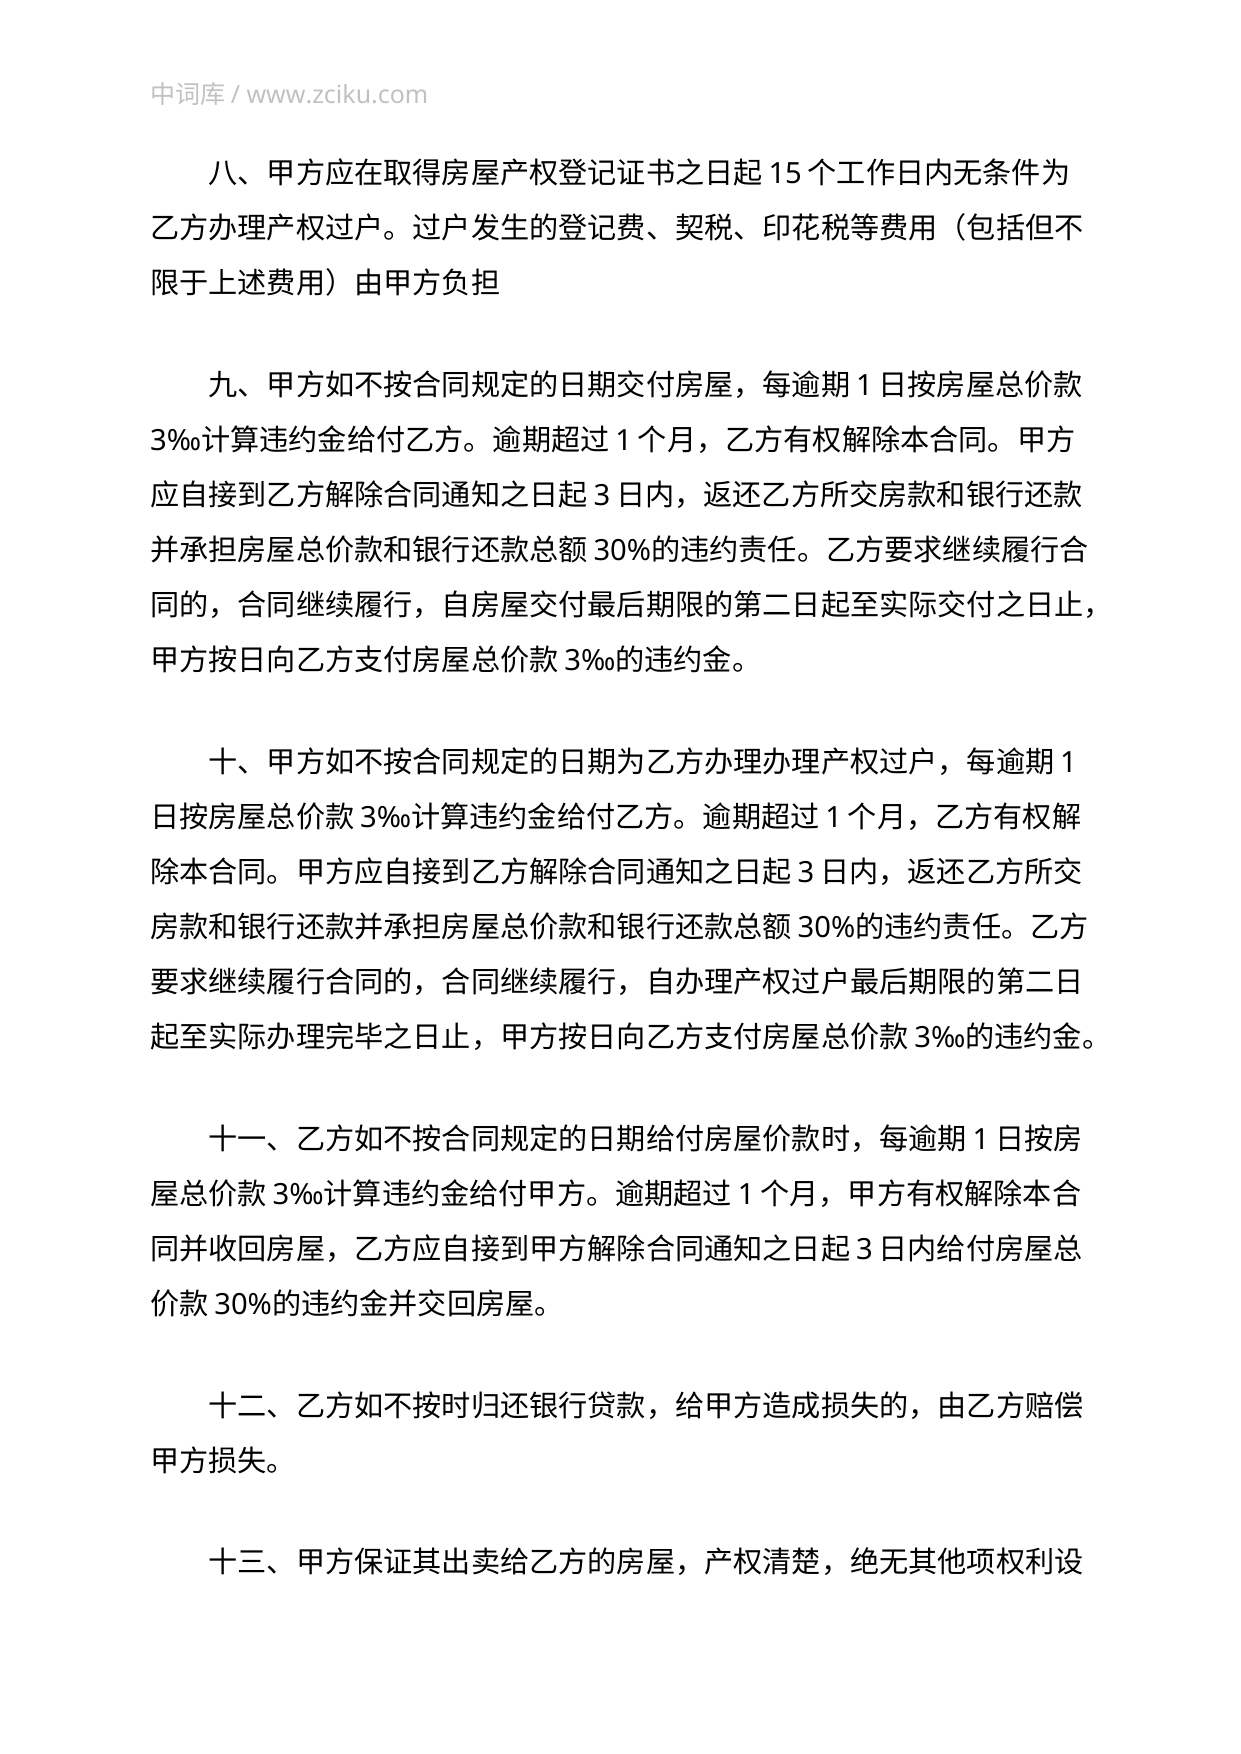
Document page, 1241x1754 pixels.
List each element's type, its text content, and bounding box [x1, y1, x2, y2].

text 八、甲方应在取得房屋产权登记证书之日起15个工作日内无条件为乙方办理产权过户。过户发生的登记费、契税、印花税等费用（包括但不限于上述费用）由甲方负担 [150, 150, 1090, 302]
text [150, 1539, 1090, 1581]
text 十一、乙方如不按合同规定的日期给付房屋价款时，每逾期1日按房屋总价款3‰计算违约金给付甲方。逾期超过1个月，甲方有权解除本合同并收回房屋，乙方应自接到甲方解除合同通知之日起3日内给付房屋总价款30%的违约金并交回房屋。 [150, 1115, 1090, 1323]
text 九、甲方如不按合同规定的日期交付房屋，每逾期1日按房屋总价款3‰计算违约金给付乙方。逾期超过1个月，乙方有权解除本合同。甲方应自接到乙方解除合同通知之日起3日内，返还乙方所交房款和银行还款并承担房屋总价款和银行还款总额30%的违约责任。乙方要求继续履行合同的，合同继续履行，自房屋交付最后期限的第二日起至实际交付之日止，甲方按日向乙方支付房屋总价款3‰的违约金。 [150, 362, 1090, 679]
text 十、甲方如不按合同规定的日期为乙方办理办理产权过户，每逾期1日按房屋总价款3‰计算违约金给付乙方。逾期超过1个月，乙方有权解除本合同。甲方应自接到乙方解除合同通知之日起3日内，返还乙方所交房款和银行还款并承担房屋总价款和银行还款总额30%的违约责任。乙方要求继续履行合同的，合同继续履行，自办理产权过户最后期限的第二日起至实际办理完毕之日止，甲方按日向乙方支付房屋总价款3‰的违约金。 [150, 738, 1090, 1056]
text 十二、乙方如不按时归还银行贷款，给甲方造成损失的，由乙方赔偿甲方损失。 [150, 1382, 1090, 1479]
